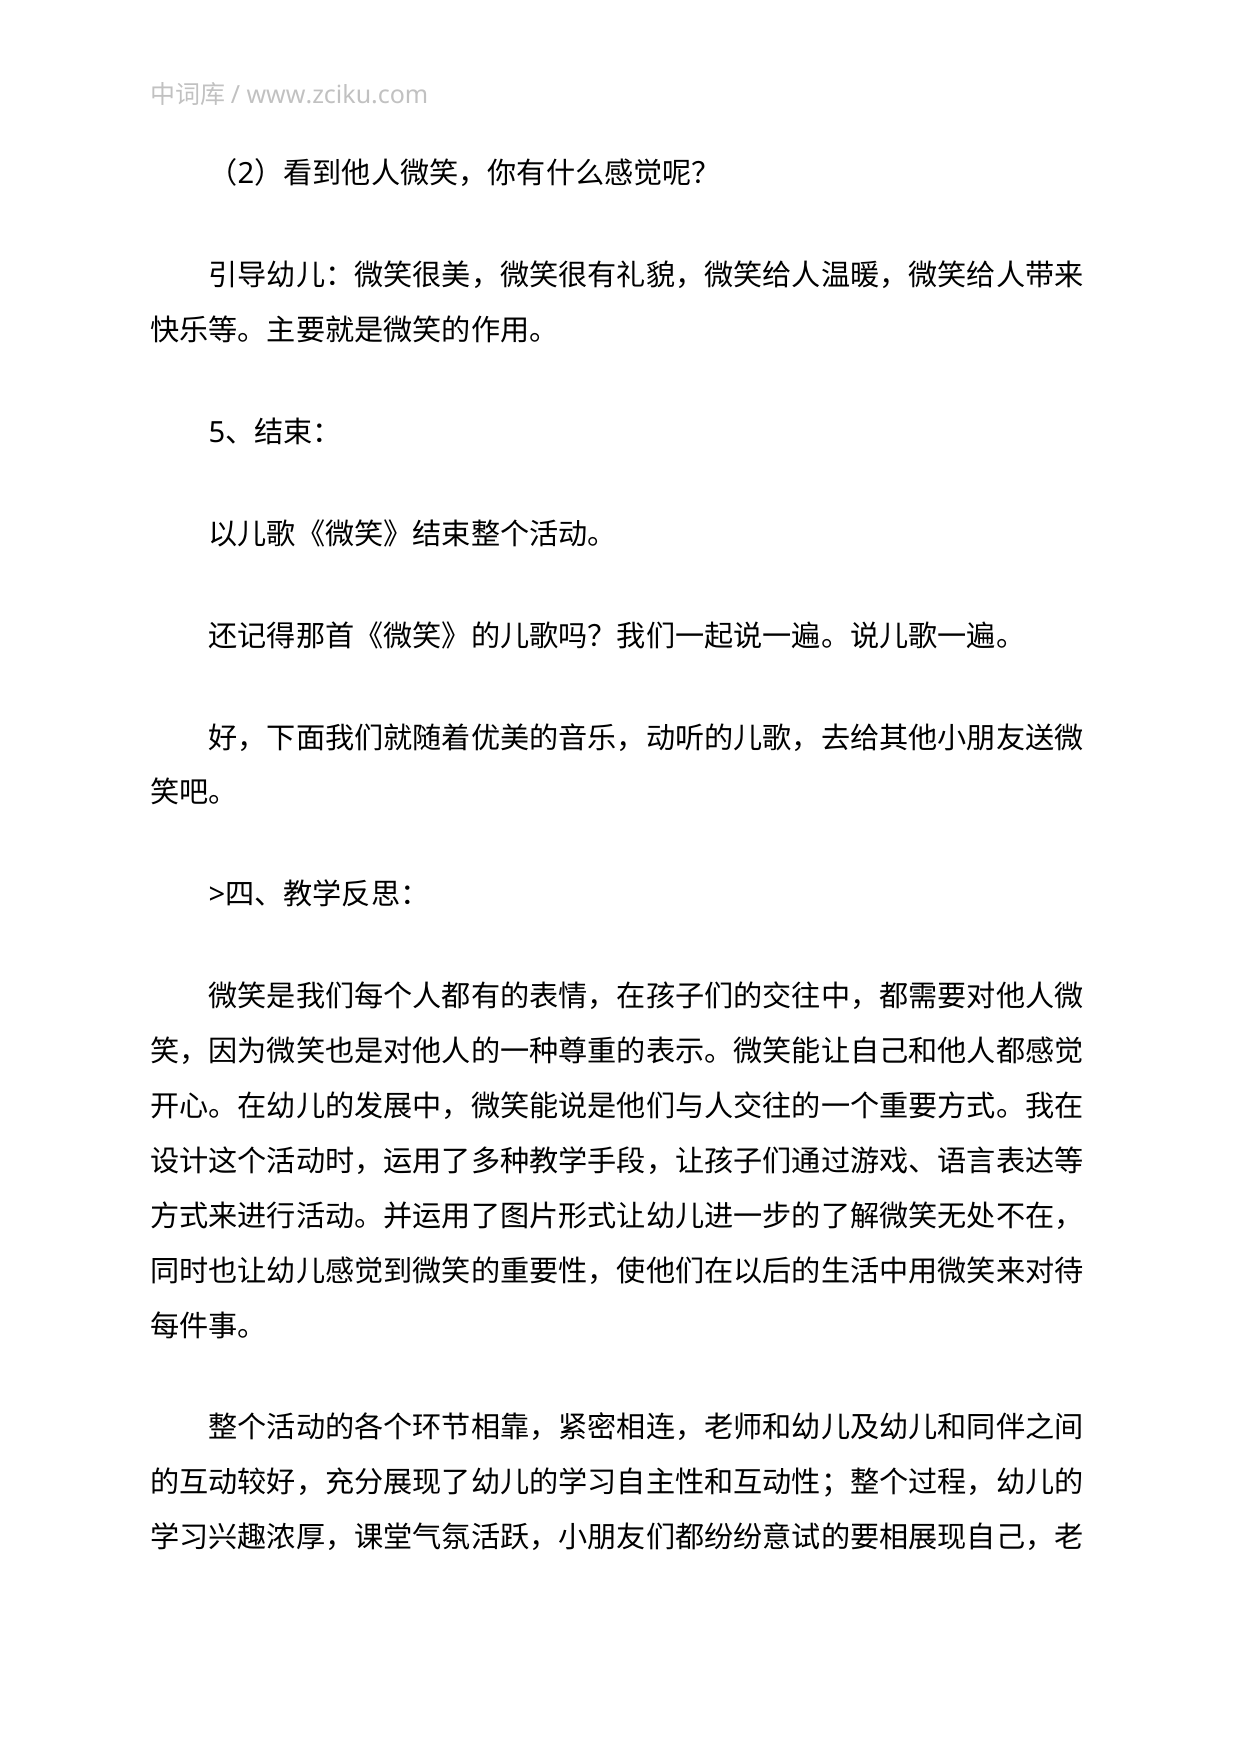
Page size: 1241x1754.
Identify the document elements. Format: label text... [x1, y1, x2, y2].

text 还记得那首《微笑》的儿歌吗？我们一起说一遍。说儿歌一遍。 [150, 612, 1090, 655]
text 5、结束： [150, 409, 1090, 451]
text 微笑是我们每个人都有的表情，在孩子们的交往中，都需要对他人微笑，因为微笑也是对他人的一种尊重的表示。微笑能让自己和他人都感觉开心。在幼儿的发展中，微笑能说是他们与人交往的一个重要方式。我在设计这个活动时，运用了多种教学手段，让孩子们通过游戏、语言表达等方式来进行活动。并运用了图片形式让幼儿进一步的了解微笑无处不在，同时也让幼儿感觉到微笑的重要性，使他们在以后的生活中用微笑来对待每件事。 [150, 973, 1090, 1344]
text 引导幼儿：微笑很美，微笑很有礼貌，微笑给人温暖，微笑给人带来快乐等。主要就是微笑的作用。 [150, 252, 1090, 349]
text （2）看到他人微笑，你有什么感觉呢？ [150, 150, 1090, 192]
text 以儿歌《微笑》结束整个活动。 [150, 511, 1090, 553]
text >四、教学反思： [150, 871, 1090, 913]
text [150, 1404, 1090, 1556]
text 好，下面我们就随着优美的音乐，动听的儿歌，去给其他小朋友送微笑吧。 [150, 714, 1090, 811]
